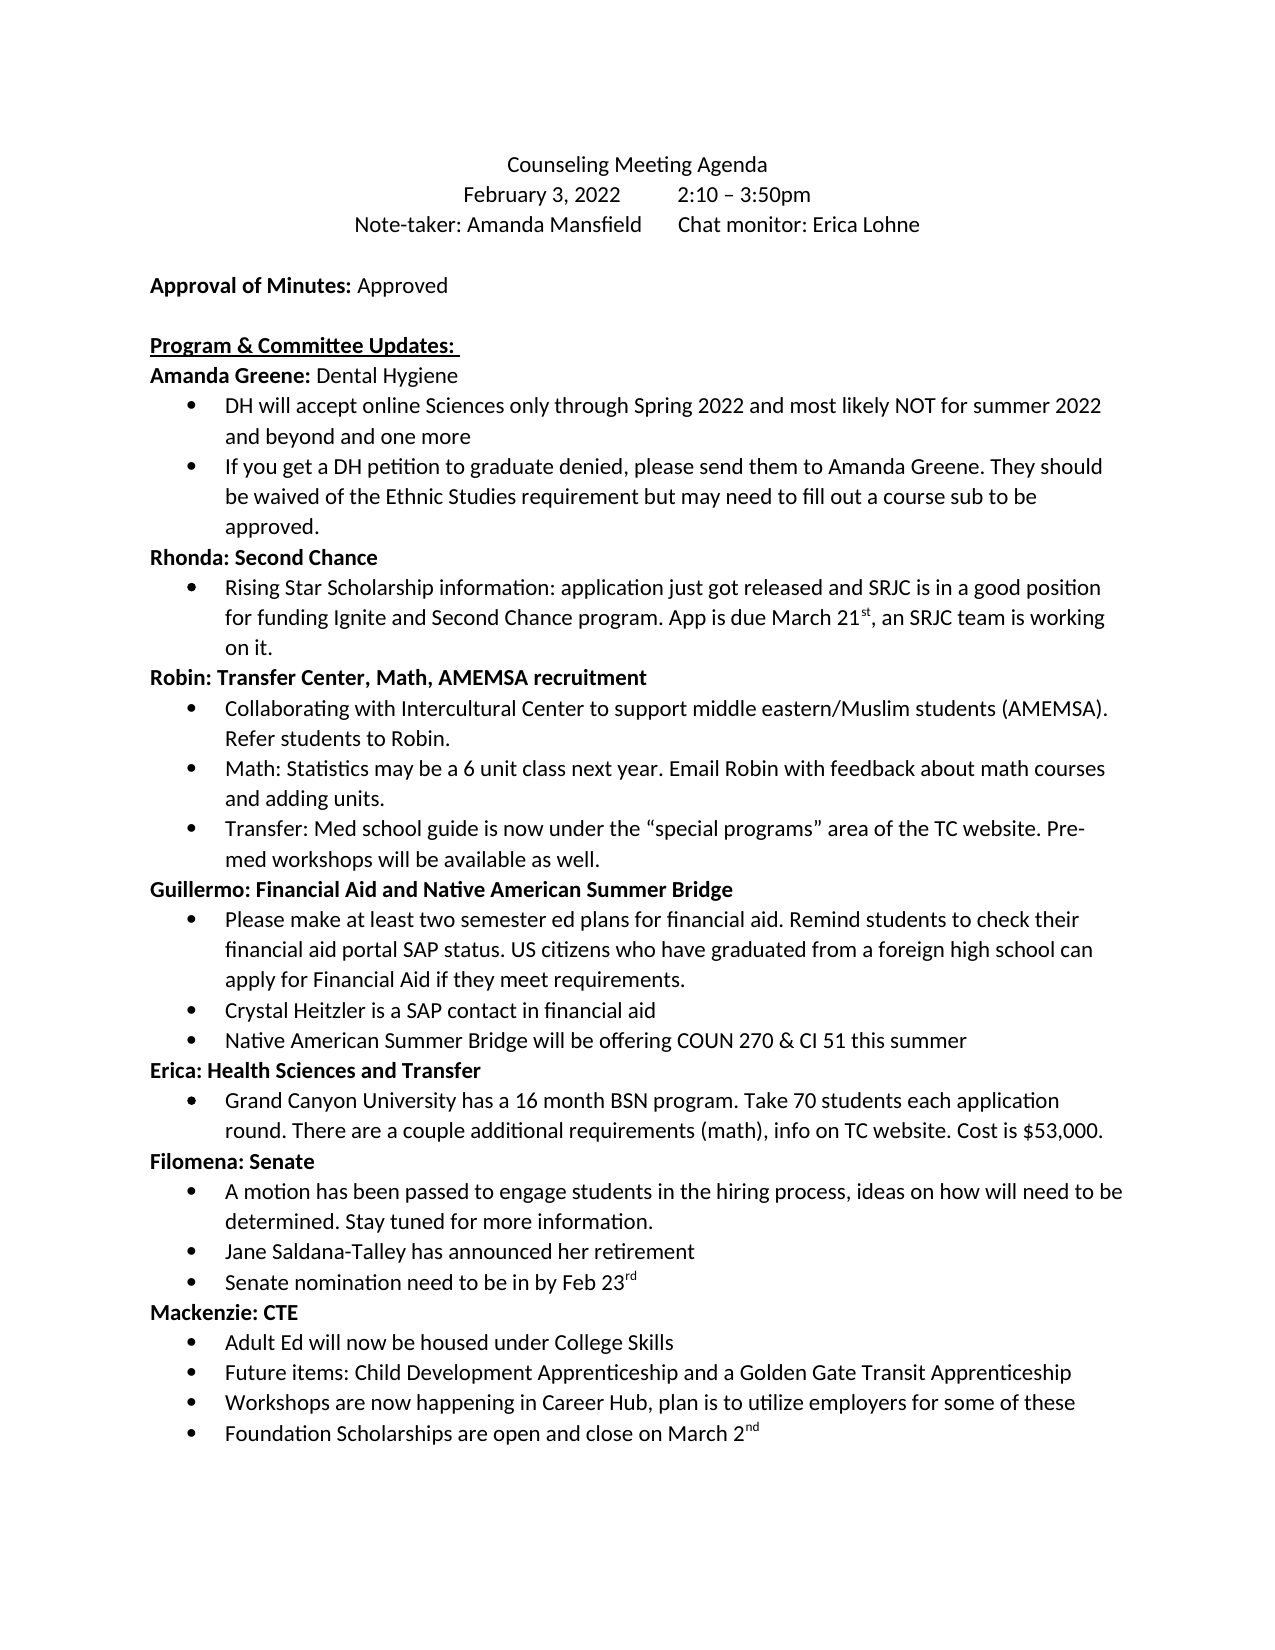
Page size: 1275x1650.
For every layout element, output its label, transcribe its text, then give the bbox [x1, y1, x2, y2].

list Crystal Heitzler is a SAP contact in financial aid [187, 996, 1125, 1024]
text Guillermo: Financial Aid and Native American Summer Bridge [150, 875, 1125, 903]
text Amanda Greene: Dental Hygiene [150, 361, 1125, 389]
list Foundation Scholarships are open and close on March 2nd [187, 1419, 1125, 1447]
list Rising Star Scholarship information: application just got released and SRJC is in a good position for funding Ignite and Second Chance program. App is due March 21st, an SRJC team is working on it. [187, 573, 1125, 661]
text February 3, 2022 2:10 – 3:50pm [150, 180, 1125, 208]
text Approval of Minutes: Approved [150, 271, 1125, 299]
list Jane Saldana-Talley has announced her retirement [187, 1237, 1125, 1266]
list Transfer: Med school guide is now under the “special programs” area of the TC website. Pre-med workshops will be available as well. [187, 814, 1125, 873]
text Mackenzie: CTE [150, 1298, 1125, 1326]
text Note-taker: Amanda Mansfield Chat monitor: Erica Lohne [150, 210, 1125, 238]
text Program & Committee Updates: [150, 331, 1125, 359]
list Future items: Child Development Apprenticeship and a Golden Gate Transit Apprenticeship [187, 1358, 1125, 1386]
list DH will accept online Sciences only through Spring 2022 and most likely NOT for summer 2022 and beyond and one more [187, 392, 1125, 450]
list Please make at least two semester ed plans for financial aid. Remind students to check their financial aid portal SAP status. US citizens who have graduated from a foreign high school can apply for Financial Aid if they meet requirements. [187, 905, 1125, 994]
list Native American Summer Bridge will be offering COUN 270 & CI 51 this summer [187, 1026, 1125, 1054]
list Workshops are now happening in Career Hub, plan is to utilize employers for some of these [187, 1388, 1125, 1417]
list Senate nomination need to be in by Feb 23rd [187, 1268, 1125, 1296]
text Counseling Meeting Agenda [150, 150, 1125, 178]
list A motion has been passed to engage students in the hiring process, ideas on how will need to be determined. Stay tuned for more information. [187, 1177, 1125, 1235]
list Filomena: Senate [150, 1147, 1125, 1175]
list Collaborating with Intercultural Center to support middle eastern/Muslim students (AMEMSA). Refer students to Robin. [187, 694, 1125, 752]
text Robin: Transfer Center, Math, AMEMSA recruitment [150, 663, 1125, 692]
list Adult Ed will now be housed under College Skills [187, 1328, 1125, 1356]
list If you get a DH petition to graduate denied, please send them to Amanda Greene. They should be waived of the Ethnic Studies requirement but may need to fill out a course sub to be approved. [187, 452, 1125, 541]
list Math: Statistics may be a 6 unit class next year. Email Robin with feedback about math courses and adding units. [187, 754, 1125, 812]
list Erica: Health Sciences and Transfer [150, 1056, 1125, 1084]
text Rhonda: Second Chance [150, 543, 1125, 571]
list Grand Canyon University has a 16 month BSN program. Take 70 students each application round. There are a couple additional requirements (math), info on TC website. Cost is $53,000. [187, 1086, 1125, 1145]
